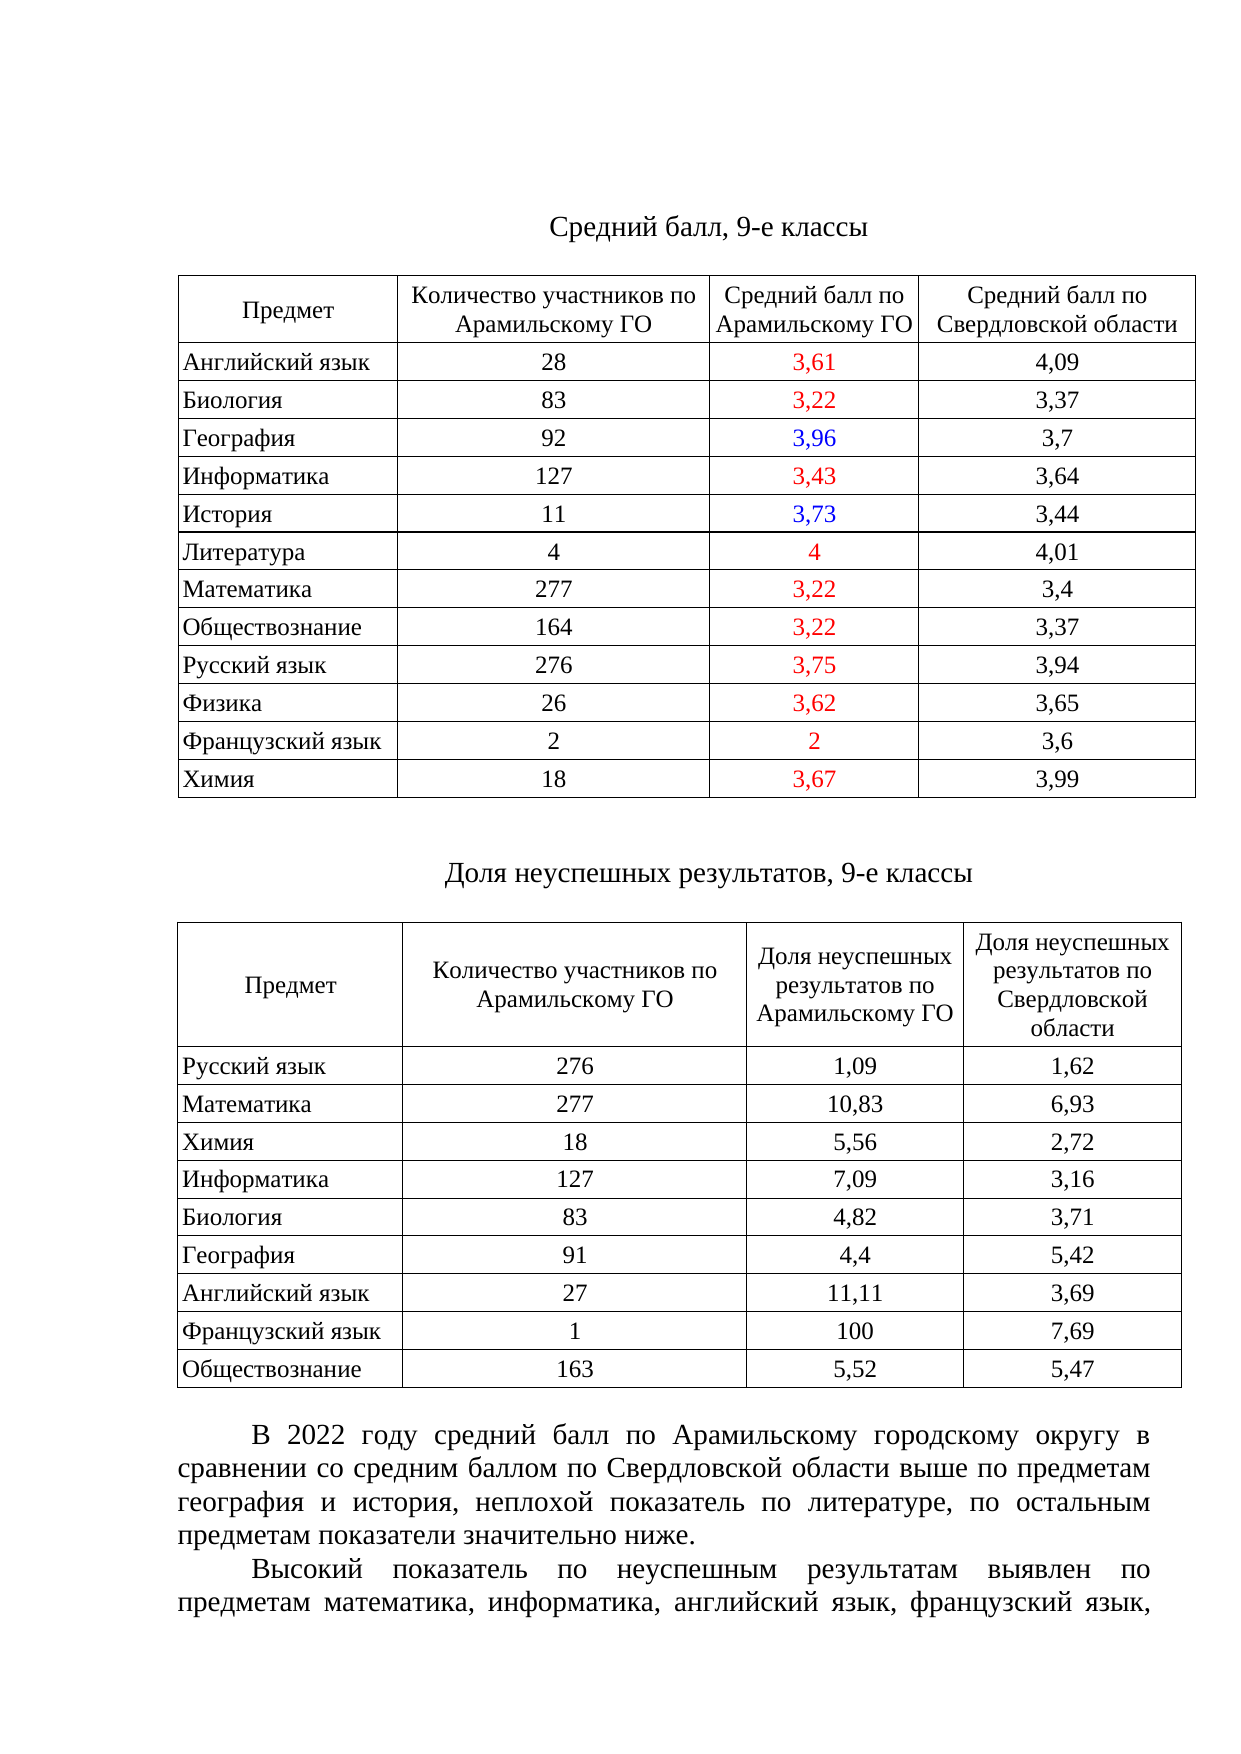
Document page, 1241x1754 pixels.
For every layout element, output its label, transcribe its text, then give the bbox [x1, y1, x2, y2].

table_cell [179, 495, 397, 531]
table_cell [710, 457, 918, 494]
table_cell [178, 1047, 402, 1084]
table_cell [398, 419, 709, 456]
table_cell [964, 1085, 1181, 1122]
table_cell [919, 457, 1195, 494]
table_cell [919, 343, 1195, 380]
text В 2022 году средний балл по Арамильскому городскому округу в сравнении со средним баллом по Свердловской области выше по предметам география и история, неплохой показатель по литературе, по остальным предметам показатели значительно ниже. [177, 1417, 1152, 1551]
table_cell [919, 495, 1195, 531]
table_header [177, 152, 1240, 275]
table_cell [747, 1274, 963, 1311]
table_cell [178, 1350, 402, 1387]
table_cell [179, 381, 397, 418]
table_cell [178, 1161, 402, 1198]
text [177, 1551, 1152, 1618]
table_cell [919, 684, 1195, 721]
table_cell [398, 608, 709, 645]
table_cell [398, 570, 709, 607]
table_cell [398, 495, 709, 531]
table_cell [403, 1161, 746, 1198]
table_cell [919, 419, 1195, 456]
table_cell [403, 1199, 746, 1235]
table_cell [919, 760, 1195, 797]
table_cell [710, 381, 918, 418]
table_cell [403, 1274, 746, 1311]
table_cell [179, 646, 397, 683]
table_cell [919, 381, 1195, 418]
table_cell [964, 1236, 1181, 1273]
table_cell [179, 722, 397, 759]
table_cell [919, 608, 1195, 645]
table_cell [1182, 922, 1240, 1388]
table_cell [710, 722, 918, 759]
table_cell [747, 1350, 963, 1387]
table_cell [710, 495, 918, 531]
table_cell [919, 722, 1195, 759]
table_cell [179, 343, 397, 380]
table_cell [747, 1161, 963, 1198]
table_cell [710, 608, 918, 645]
table_cell [403, 1312, 746, 1349]
table_cell [964, 1047, 1181, 1084]
table_cell [964, 1312, 1181, 1349]
table_cell [747, 1199, 963, 1235]
table_cell [747, 923, 963, 1046]
table_cell [964, 1123, 1181, 1160]
table_cell [179, 684, 397, 721]
table_cell [179, 457, 397, 494]
table_cell [710, 533, 918, 569]
table_cell [403, 1123, 746, 1160]
table_cell [964, 1199, 1181, 1235]
table_cell [710, 646, 918, 683]
table_cell [398, 343, 709, 380]
table_cell [178, 1123, 402, 1160]
table_cell [178, 1085, 402, 1122]
table_cell [403, 1350, 746, 1387]
table_cell [398, 722, 709, 759]
table_cell [403, 1085, 746, 1122]
table_cell [919, 276, 1195, 342]
table_cell [179, 533, 397, 569]
table_cell [964, 1350, 1181, 1387]
table_cell [747, 1312, 963, 1349]
table_cell [178, 1236, 402, 1273]
table_cell [710, 684, 918, 721]
table_cell [747, 1236, 963, 1273]
table_cell [398, 381, 709, 418]
table_cell [919, 533, 1195, 569]
table_cell [710, 419, 918, 456]
table_cell [710, 570, 918, 607]
table_cell [398, 533, 709, 569]
table_cell [398, 684, 709, 721]
table_cell [403, 923, 746, 1046]
table_cell [178, 1274, 402, 1311]
table_cell [398, 457, 709, 494]
table_cell [747, 1123, 963, 1160]
table_cell [178, 1199, 402, 1235]
table_cell [178, 1312, 402, 1349]
table_cell [919, 570, 1195, 607]
table_cell [398, 276, 709, 342]
table_cell [179, 760, 397, 797]
table_cell [179, 276, 397, 342]
table_cell [179, 608, 397, 645]
table_cell [964, 1274, 1181, 1311]
table_cell [398, 760, 709, 797]
table_cell [710, 343, 918, 380]
table_cell [710, 276, 918, 342]
table_cell [919, 646, 1195, 683]
table_cell [179, 419, 397, 456]
table_cell [964, 1161, 1181, 1198]
table_cell [1196, 275, 1240, 798]
table_cell [179, 570, 397, 607]
table_cell [710, 760, 918, 797]
table_cell [177, 798, 1240, 922]
table_cell [403, 1047, 746, 1084]
table_cell [398, 646, 709, 683]
table_cell [178, 923, 402, 1046]
table_cell [403, 1236, 746, 1273]
table_cell [747, 1047, 963, 1084]
table_cell [747, 1085, 963, 1122]
table_cell [964, 923, 1181, 1046]
